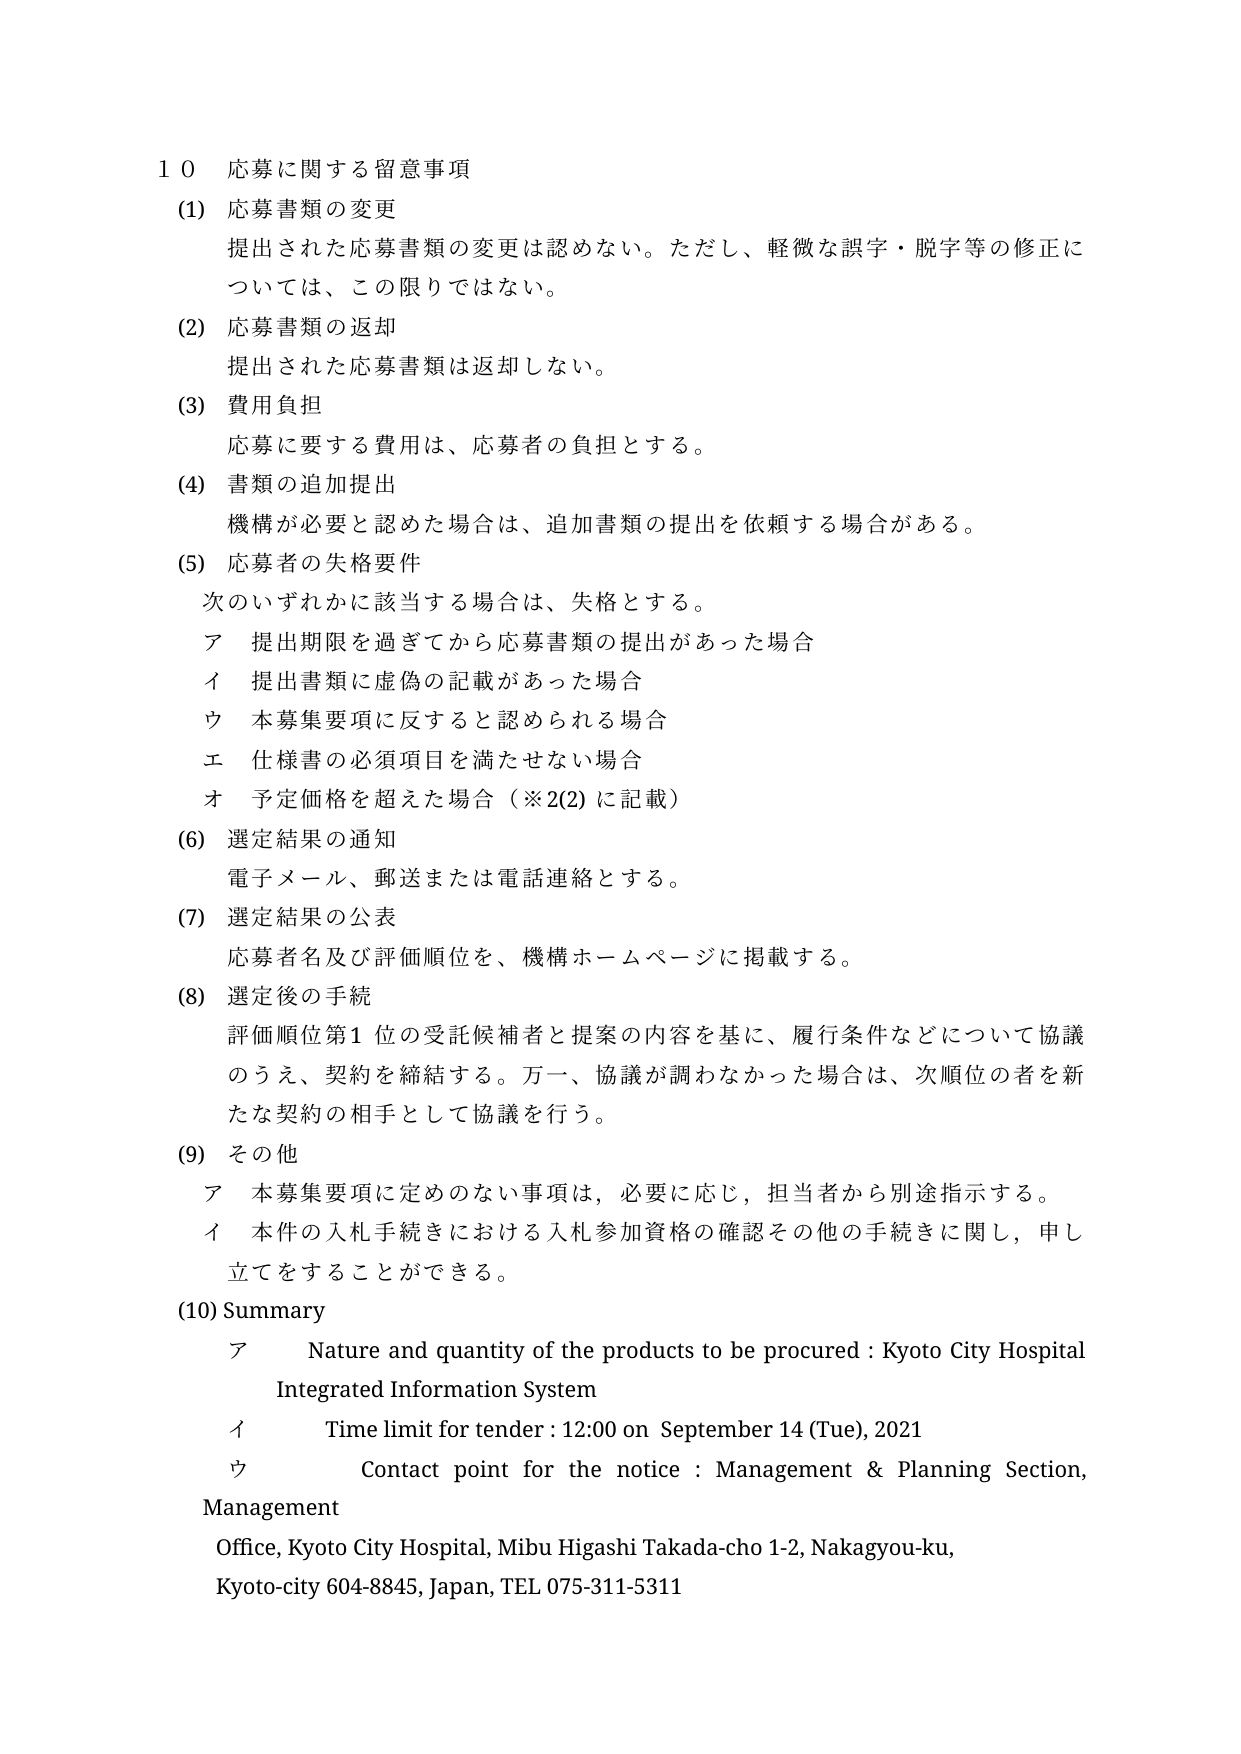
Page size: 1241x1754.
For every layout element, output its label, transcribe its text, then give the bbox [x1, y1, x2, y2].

text (5) 応募者の失格要件 [153, 542, 1087, 582]
text (10) Summary [153, 1290, 1087, 1330]
text 次のいずれかに該当する場合は、失格とする。 [153, 582, 1087, 621]
text イ Time limit for tender : 12:00 on September 14 (Tue), 2021 [196, 1408, 1087, 1448]
text 電子メール、郵送または電話連絡とする。 [153, 857, 1087, 897]
text エ 仕様書の必須項目を満たせない場合 [153, 739, 1087, 778]
text 提出された応募書類は返却しない。 [153, 345, 1087, 385]
text 評価順位第1位の受託候補者と提案の内容を基に、履行条件などについて協議のうえ、契約を締結する。万一、協議が調わなかった場合は、次順位の者を新たな契約の相手として協議を行う。 [153, 1015, 1087, 1133]
text イ 本件の入札手続きにおける入札参加資格の確認その他の手続きに関し，申し立てをすることができる。 [196, 1212, 1087, 1290]
text 提出された応募書類の変更は認めない。ただし、軽微な誤字・脱字等の修正については、この限りではない。 [153, 227, 1087, 306]
text (7) 選定結果の公表 [153, 897, 1087, 936]
text ア 本募集要項に定めのない事項は，必要に応じ，担当者から別途指示する。 [153, 1172, 1087, 1212]
text Kyoto-city 604-8845, Japan, TEL 075-311-5311 [153, 1566, 1087, 1605]
text Office, Kyoto City Hospital, Mibu Higashi Takada-cho 1-2, Nakagyou-ku, [153, 1527, 1087, 1566]
text (3) 費用負担 [153, 385, 1087, 424]
text (2) 応募書類の返却 [153, 306, 1087, 345]
text １０ 応募に関する留意事項 [153, 148, 1087, 188]
text ア Nature and quantity of the products to be procured : Kyoto City Hospital Integrated Information System [217, 1330, 1087, 1408]
text (6) 選定結果の通知 [153, 818, 1087, 857]
text (1) 応募書類の変更 [153, 188, 1087, 227]
text ウ 本募集要項に反すると認められる場合 [153, 700, 1087, 739]
text オ 予定価格を超えた場合（※2(2)に記載） [153, 778, 1087, 818]
text 応募に要する費用は、応募者の負担とする。 [153, 424, 1087, 463]
text (8) 選定後の手続 [153, 975, 1087, 1015]
text ウ Contact point for the notice : Management & Planning Section, Management [196, 1448, 1087, 1527]
text ア 提出期限を過ぎてから応募書類の提出があった場合 [153, 621, 1087, 660]
text (4) 書類の追加提出 [153, 463, 1087, 503]
text 機構が必要と認めた場合は、追加書類の提出を依頼する場合がある。 [153, 503, 1087, 542]
text 応募者名及び評価順位を、機構ホームページに掲載する。 [153, 936, 1087, 975]
text イ 提出書類に虚偽の記載があった場合 [153, 660, 1087, 700]
text (9) その他 [153, 1133, 1087, 1172]
